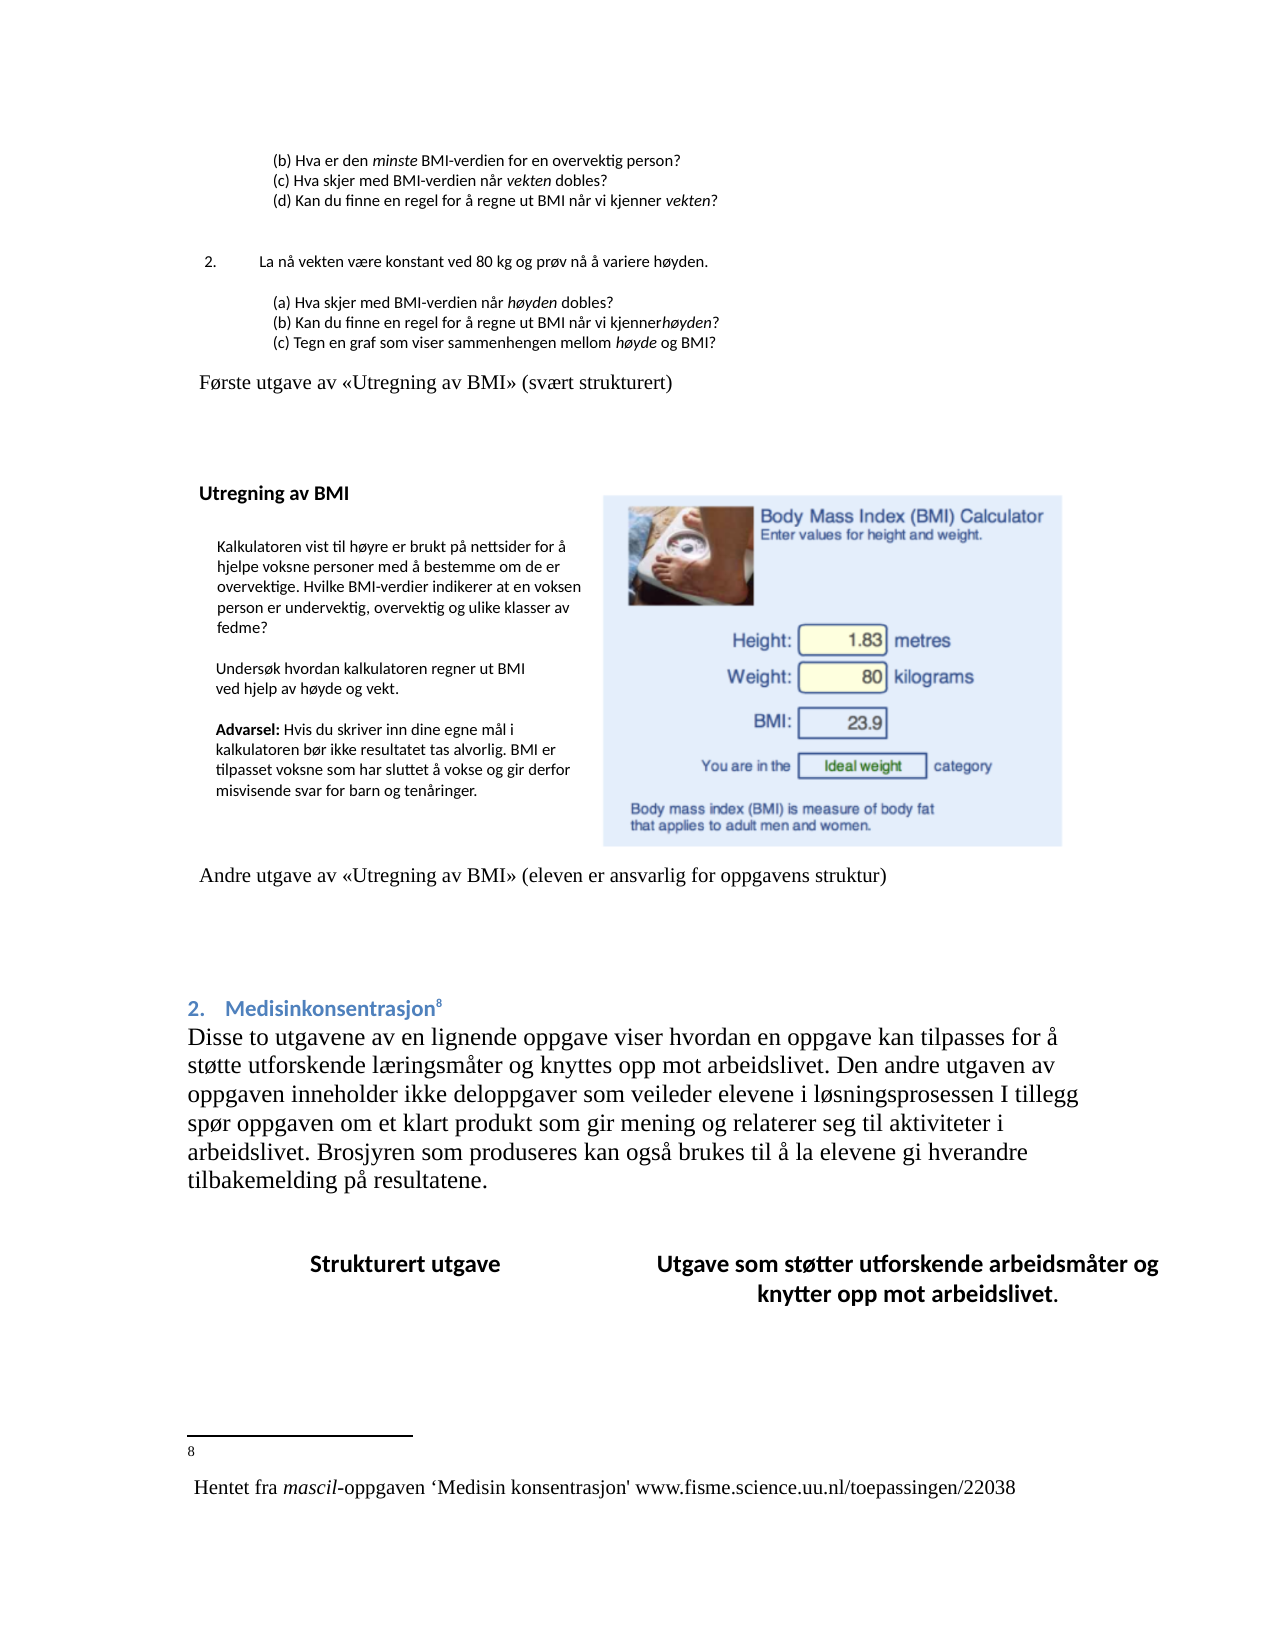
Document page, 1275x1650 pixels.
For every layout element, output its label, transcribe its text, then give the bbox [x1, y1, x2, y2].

table_header Utgave som støtter utforskende arbeidsmåter og knytter opp mot arbeidslivet. [623, 1242, 1192, 1315]
table_header Strukturert utgave [188, 1242, 623, 1315]
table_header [188, 150, 1067, 394]
subtitle Medisinkonsentrasjon [187, 994, 1087, 1022]
table_header Utregning av BMI Kalkulatoren vist til høyre er brukt på nettsider for å hjelpe voksne personer med å bestemme om de er overvektige. Hvilke BMI-verdier indikerer at en voksen person er undervektig, overvektig og ulike klasser av fedme? Undersøk hvordan kalkulatoren regner ut BMI ved hjelp av høyde og vekt. Advarsel: Hvis du skriver inn dine egne mål i kalkulatoren bør ikke resultatet tas alvorlig. BMI er tilpasset voksne som har sluttet å vokse og gir derfor misvisende svar for barn og tenåringer. Andre utgave av «Utregning av BMI» (eleven er ansvarlig for oppgavens struktur) [188, 480, 1067, 887]
list Disse to utgavene av en lignende oppgave viser hvordan en oppgave kan tilpasses for å støtte utforskende læringsmåter og knyttes opp mot arbeidslivet. Den andre utgaven av oppgaven inneholder ikke deloppgaver som veileder elevene i løsningsprosessen I tillegg spør oppgaven om et klart produkt som gir mening og relaterer seg til aktiviteter i arbeidslivet. Brosjyren som produseres kan også brukes til å la elevene gi hverandre tilbakemelding på resultatene. [187, 1022, 1087, 1194]
